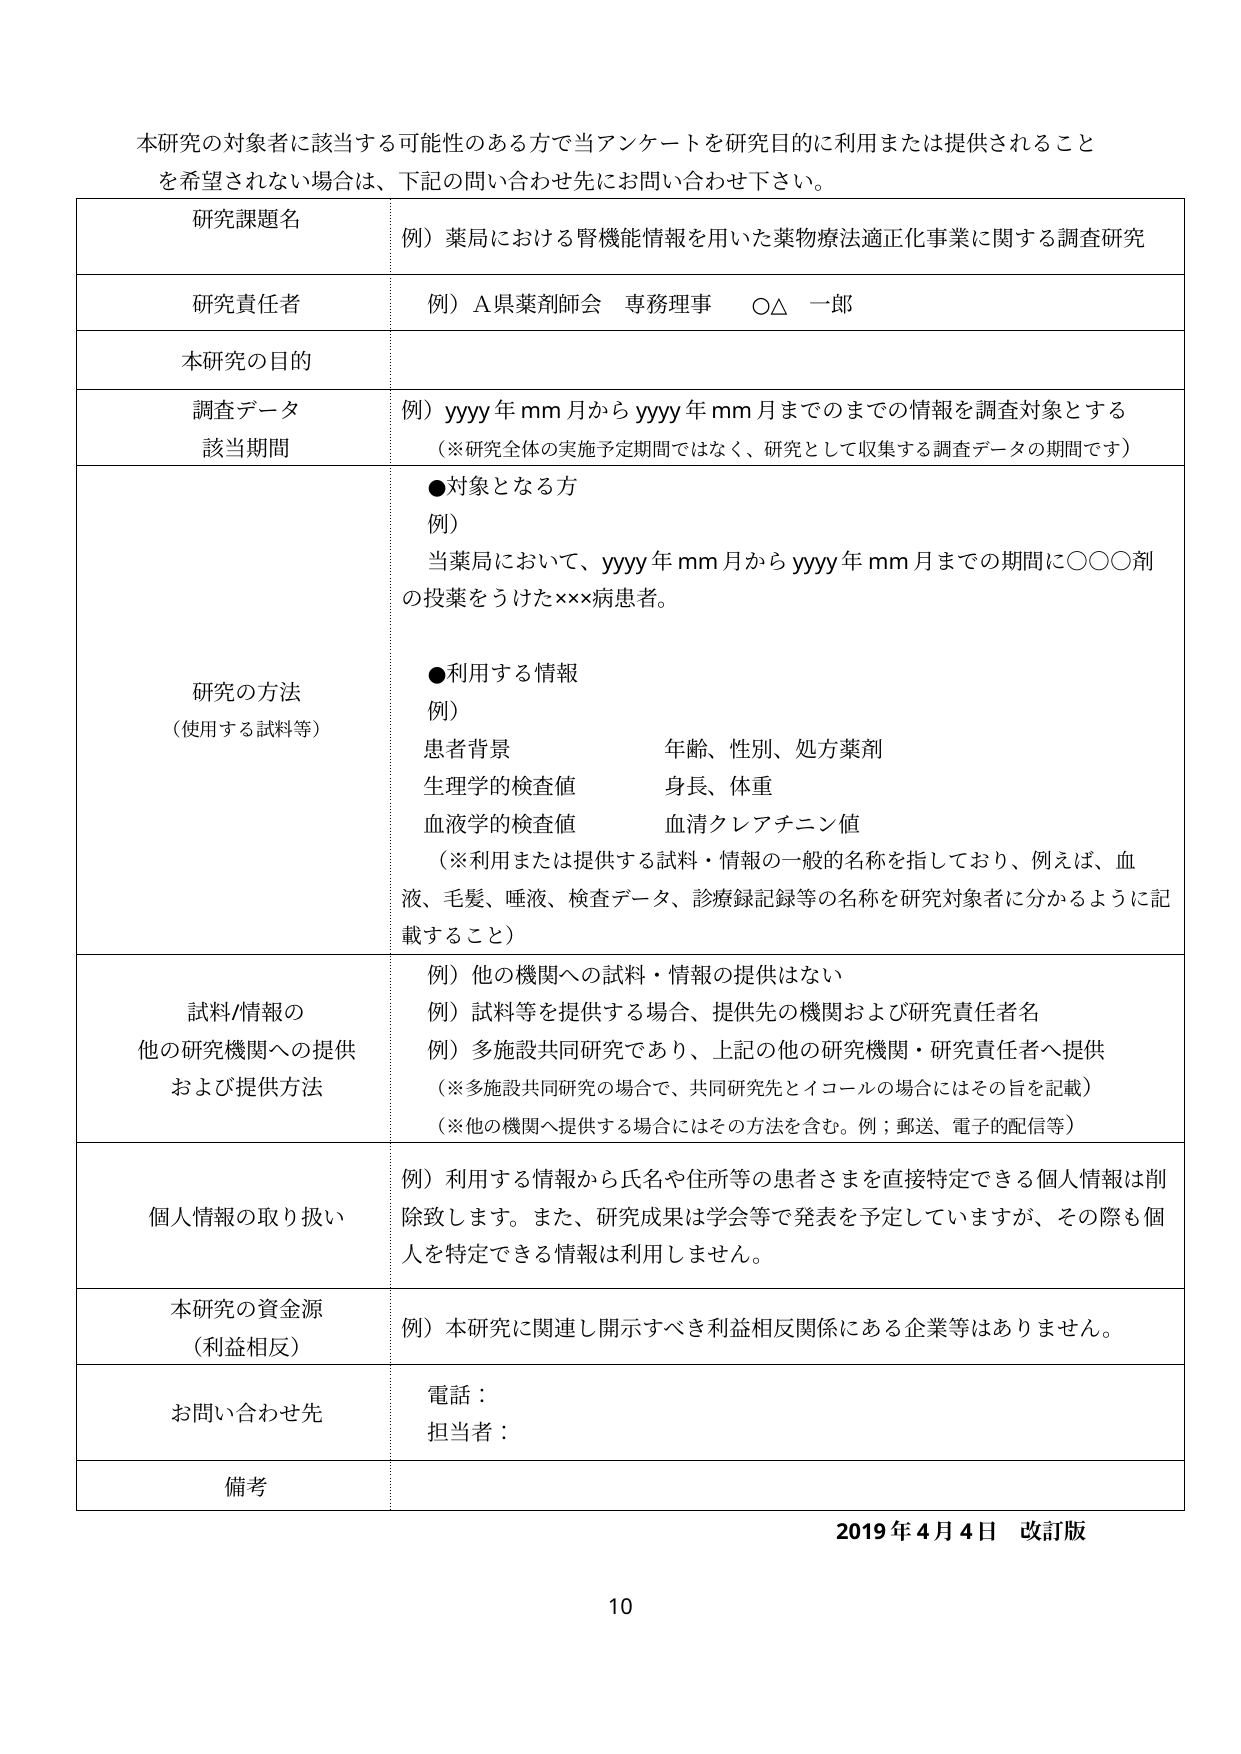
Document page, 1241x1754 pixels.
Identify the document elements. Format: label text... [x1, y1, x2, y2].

table_cell 試料/情報の 他の研究機関への提供 および提供方法 [77, 955, 390, 1142]
table_cell 例）利用する情報から氏名や住所等の患者さまを直接特定できる個人情報は削除致します。また、研究成果は学会等で発表を予定していますが、その際も個人を特定できる情報は利用しません。 [390, 1143, 1184, 1288]
table_cell 例）yyyy年mm月からyyyy年mm月までのまでの情報を調査対象とする （※研究全体の実施予定期間ではなく、研究として収集する調査データの期間です） [390, 390, 1184, 465]
table_cell 個人情報の取り扱い [77, 1143, 390, 1288]
table_cell [390, 1461, 1184, 1510]
text 本研究の対象者に該当する可能性のある方で当アンケートを研究目的に利用または提供されることを希望されない場合は、下記の問い合わせ先にお問い合わせ下さい。 [136, 123, 1104, 198]
table_cell 例）Ａ県薬剤師会 専務理事 ○△ 一郎 [390, 275, 1184, 330]
table_cell 電話： 担当者： [390, 1365, 1184, 1459]
table_cell お問い合わせ先 [77, 1365, 390, 1459]
table_header 研究課題名 [77, 199, 390, 274]
table_cell 例）他の機関への試料・情報の提供はない 例）試料等を提供する場合、提供先の機関および研究責任者名 例）多施設共同研究であり、上記の他の研究機関・研究責任者へ提供 （※多施設共同研究の場合で、共同研究先とイコールの場合にはその旨を記載） （※他の機関へ提供する場合にはその方法を含む。例；郵送、電子的配信等） [390, 955, 1184, 1142]
table_cell 調査データ 該当期間 [77, 390, 390, 465]
table_cell 研究責任者 [77, 275, 390, 330]
table_cell 例）本研究に関連し開示すべき利益相反関係にある企業等はありません。 [390, 1289, 1184, 1364]
table_cell 備考 [77, 1461, 390, 1510]
table_cell 本研究の目的 [77, 331, 390, 389]
table_cell 本研究の資金源 （利益相反） [77, 1289, 390, 1364]
table_cell 研究の方法 （使用する試料等） [77, 466, 390, 954]
table_cell ●対象となる方 例） 当薬局において、yyyy年mm月からyyyy年mm月までの期間に○○○剤の投薬をうけた×××病患者。 ●利用する情報 例） 患者背景 年齢、性別、処方薬剤 生理学的検査値 身長、体重 血液学的検査値 血清クレアチニン値 （※利用または提供する試料・情報の一般的名称を指しており、例えば、血液、毛髪、唾液、検査データ、診療録記録等の名称を研究対象者に分かるように記載すること） [390, 466, 1184, 954]
text 2019年4月4日 改訂版 [136, 1511, 1104, 1549]
table_header 例）薬局における腎機能情報を用いた薬物療法適正化事業に関する調査研究 [390, 199, 1184, 274]
table_cell [390, 331, 1184, 389]
